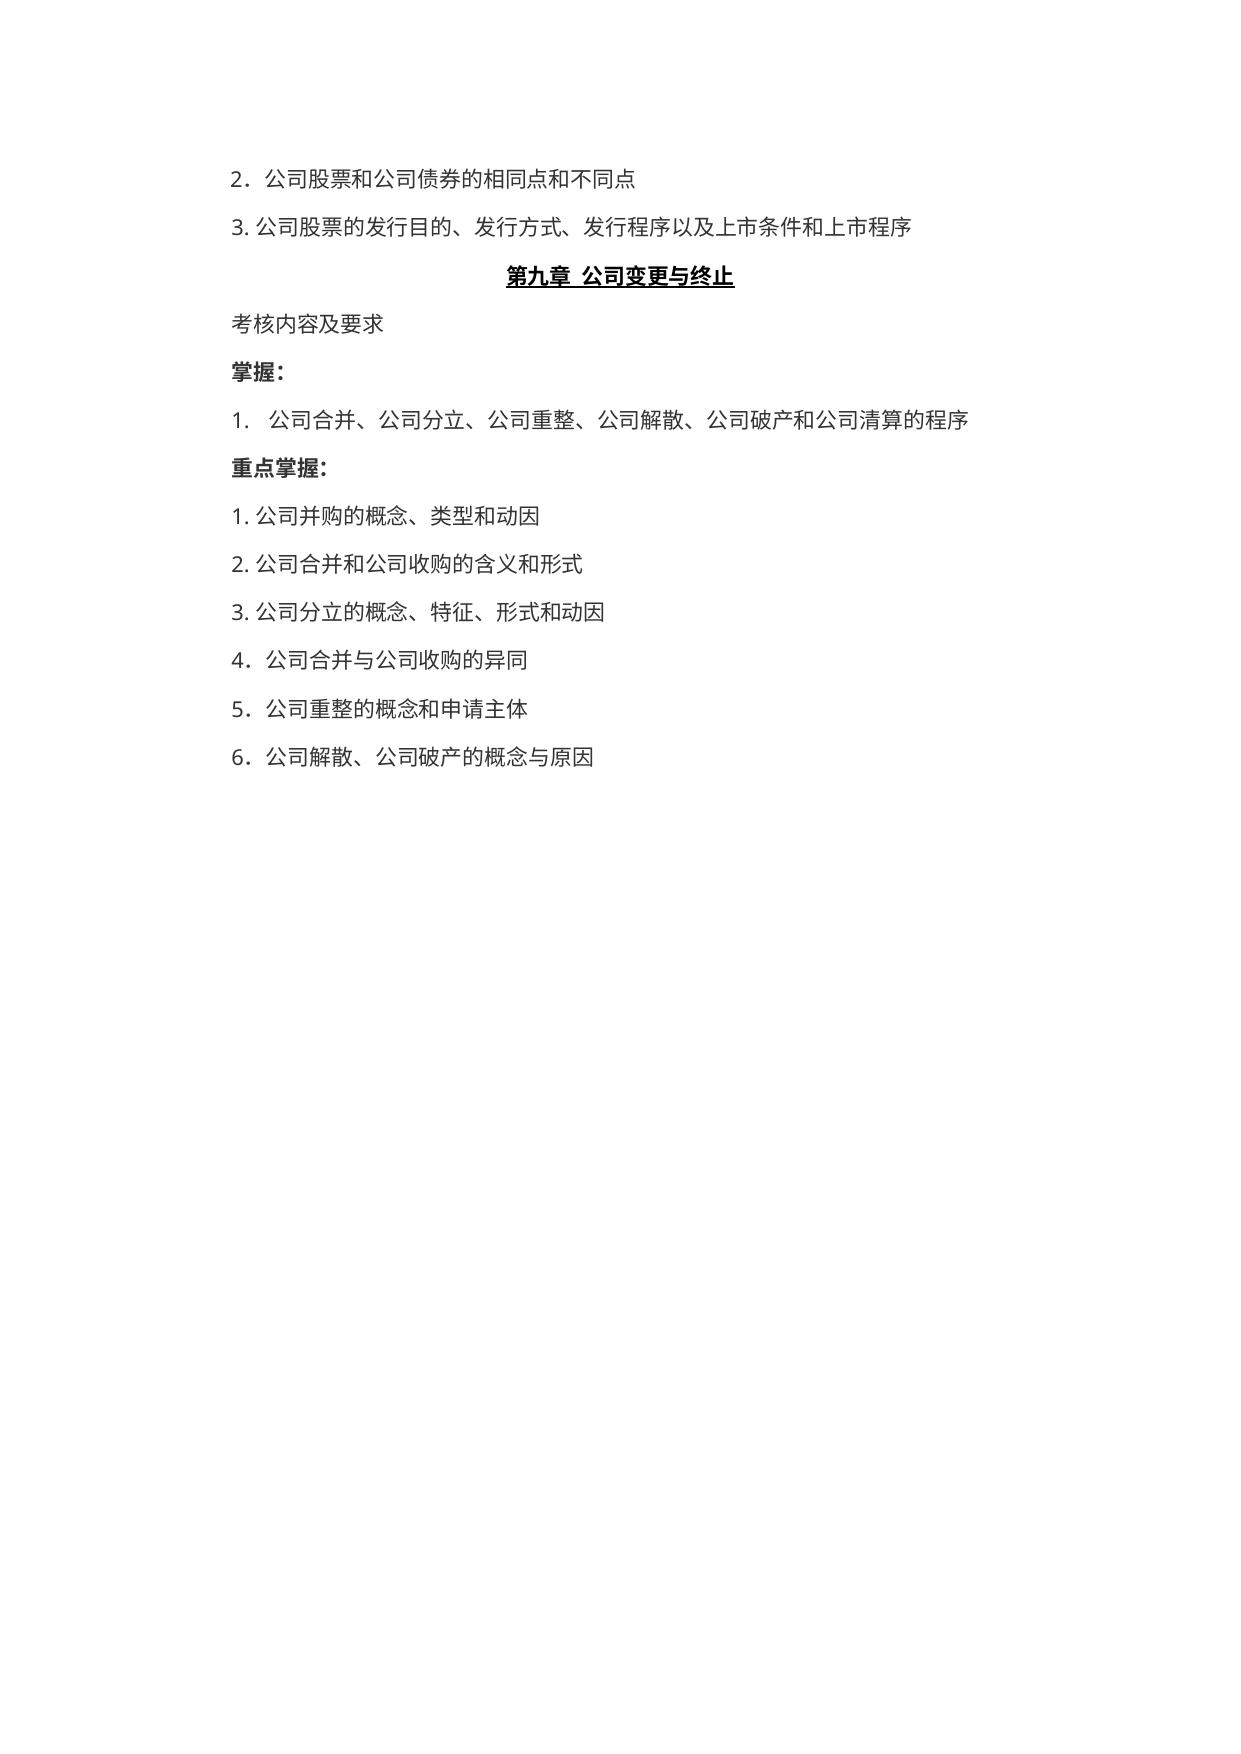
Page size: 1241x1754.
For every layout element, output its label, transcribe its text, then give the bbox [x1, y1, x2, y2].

text 1. 公司并购的概念、类型和动因 [187, 499, 1053, 531]
text 3. 公司分立的概念、特征、形式和动因 [187, 595, 1053, 628]
list 公司合并、公司分立、公司重整、公司解散、公司破产和公司清算的程序 [231, 403, 1053, 435]
text 考核内容及要求 [187, 306, 1053, 339]
text 6．公司解散、公司破产的概念与原因 [187, 739, 1053, 772]
text 2. 公司合并和公司收购的含义和形式 [187, 547, 1053, 579]
text 重点掌握： [187, 451, 1053, 483]
text 5．公司重整的概念和申请主体 [187, 691, 1053, 724]
text 4．公司合并与公司收购的异同 [187, 643, 1053, 676]
text 3. 公司股票的发行目的、发行方式、发行程序以及上市条件和上市程序 [187, 210, 1053, 243]
text 2．公司股票和公司债券的相同点和不同点 [187, 162, 1053, 194]
text 第九章 公司变更与终止 [187, 258, 1053, 291]
text 掌握： [187, 354, 1053, 387]
